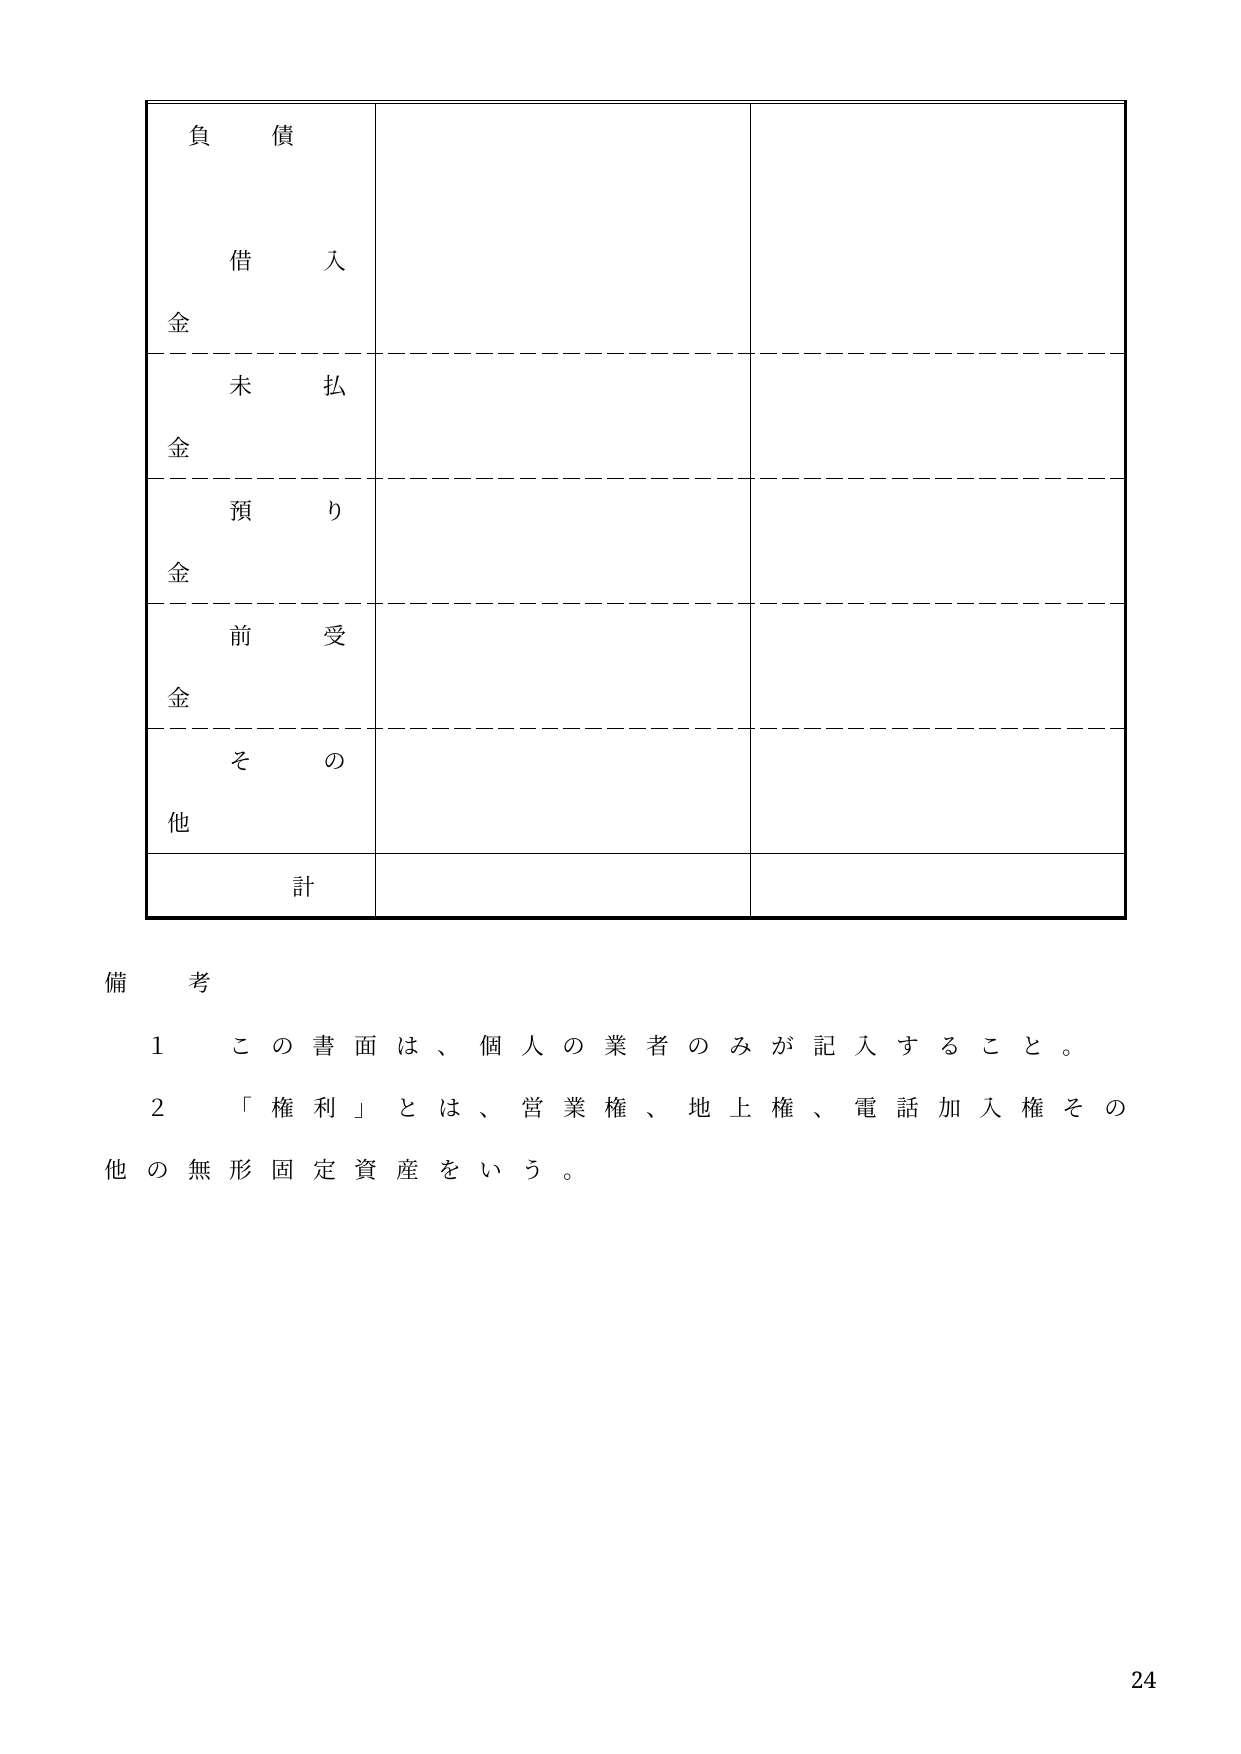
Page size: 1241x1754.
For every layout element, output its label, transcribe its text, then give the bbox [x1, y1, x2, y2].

table_cell [376, 854, 750, 916]
table_cell [751, 104, 1124, 353]
table_cell [751, 478, 1124, 603]
table_cell [376, 728, 750, 853]
table_cell 前 受 金 [148, 603, 375, 728]
text １ この書面は、個人の業者のみが記入すること。 [104, 1013, 1146, 1075]
table_cell 負 債 借 入 金 [148, 104, 375, 353]
table_cell 計 [148, 854, 375, 916]
table_cell [751, 854, 1124, 916]
table_cell [751, 603, 1124, 728]
table_cell [376, 353, 750, 478]
table_cell 未 払 金 [148, 353, 375, 478]
text ２ 「権利」とは、営業権、地上権、電話加入権その他の無形固定資産をいう。 [104, 1075, 1146, 1200]
table_cell [376, 104, 750, 353]
table_cell [751, 728, 1124, 853]
table_cell [751, 353, 1124, 478]
table_cell そ の 他 [148, 728, 375, 853]
table_cell 預 り 金 [148, 478, 375, 603]
table_cell [376, 478, 750, 603]
text 備 考 [104, 951, 1146, 1013]
table_cell [376, 603, 750, 728]
